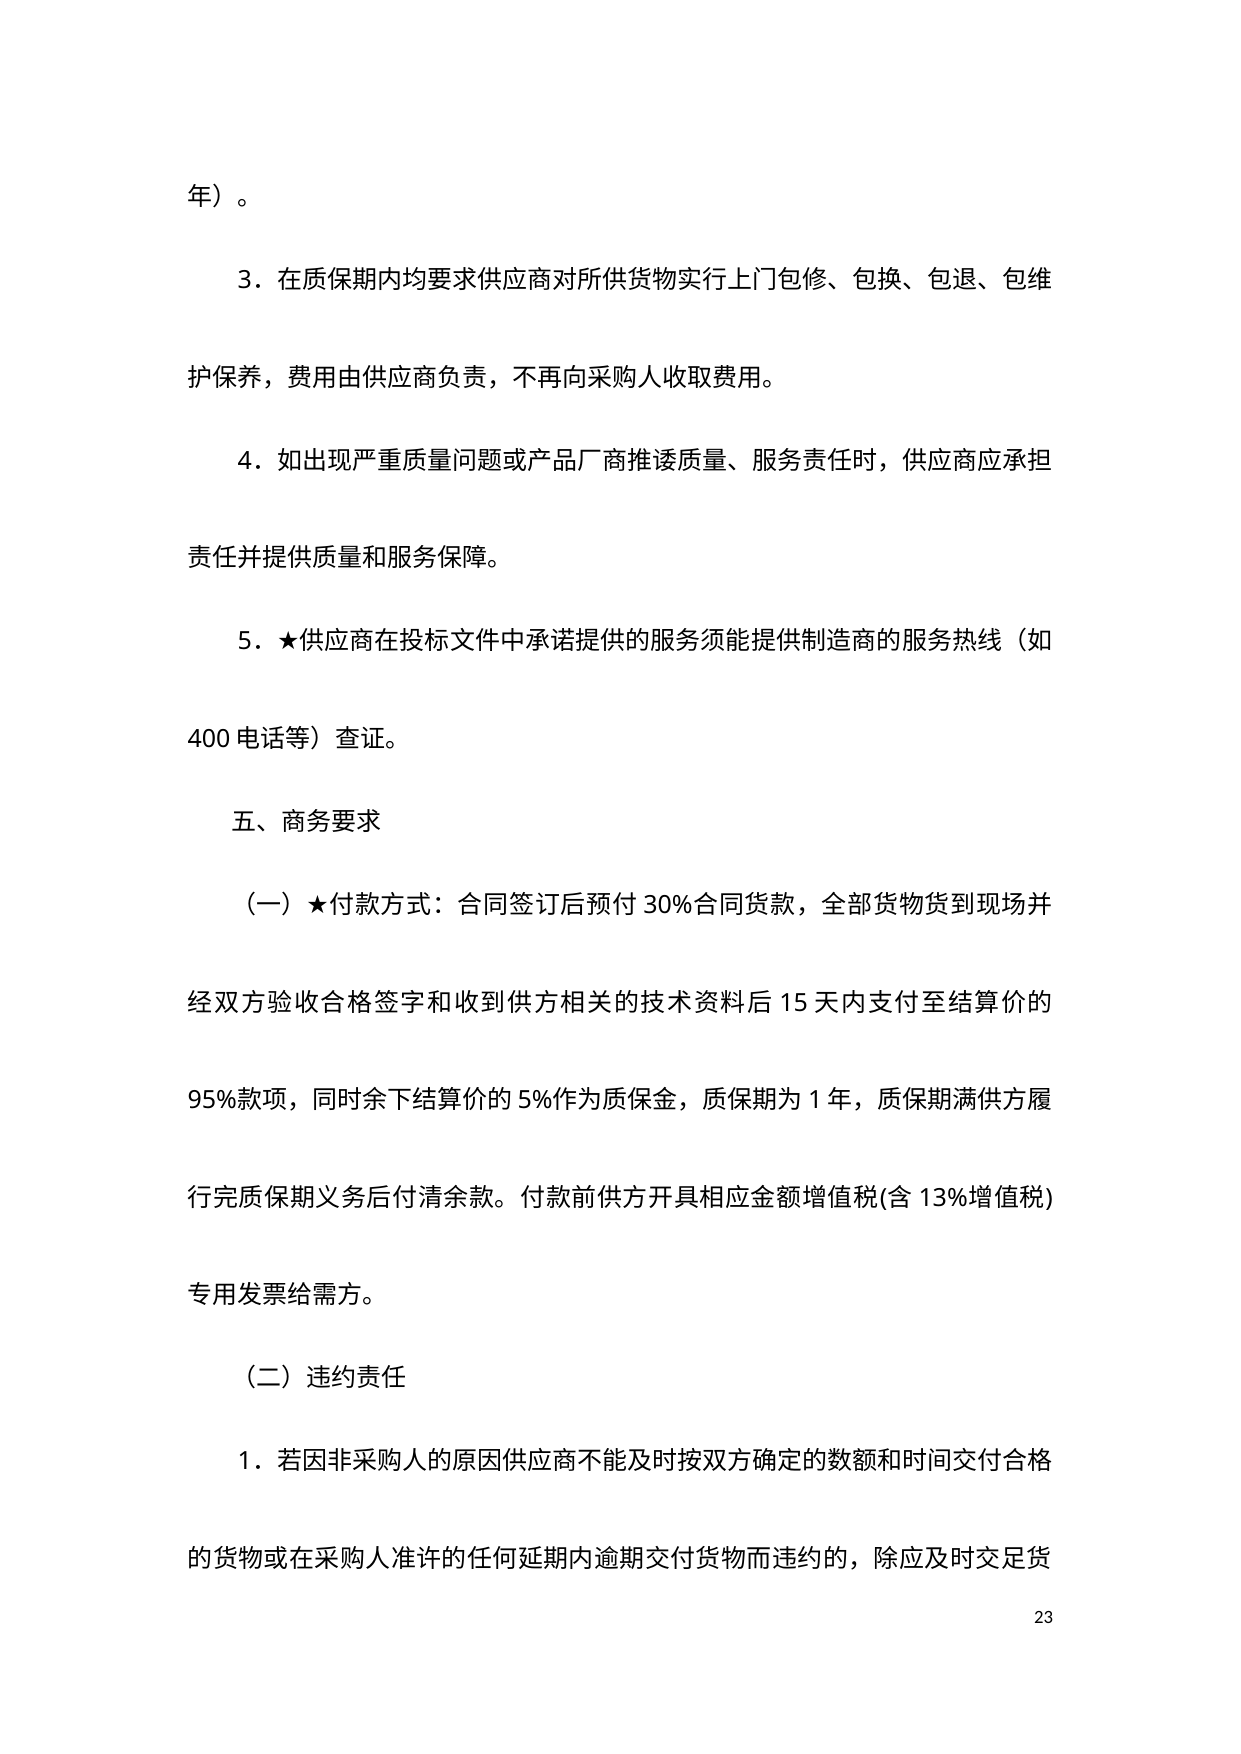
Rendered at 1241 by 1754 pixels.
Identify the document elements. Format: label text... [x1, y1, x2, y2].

list 商务要求 [231, 787, 1053, 852]
list 如出现严重质量问题或产品厂商推诿质量、服务责任时，供应商应承担责任并提供质量和服务保障。 [187, 426, 1053, 588]
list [187, 1426, 1053, 1589]
list ★供应商在投标文件中承诺提供的服务须能提供制造商的服务热线（如400电话等）查证。 [187, 606, 1053, 769]
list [187, 162, 1053, 227]
list ★付款方式：合同签订后预付30%合同货款，全部货物货到现场并经双方验收合格签字和收到供方相关的技术资料后15天内支付至结算价的95%款项，同时余下结算价的5%作为质保金，质保期为1年，质保期满供方履行完质保期义务后付清余款。付款前供方开具相应金额增值税(含13%增值税)专用发票给需方。 [187, 870, 1053, 1325]
list 违约责任 [187, 1343, 1053, 1408]
list 在质保期内均要求供应商对所供货物实行上门包修、包换、包退、包维护保养，费用由供应商负责，不再向采购人收取费用。 [187, 245, 1053, 408]
